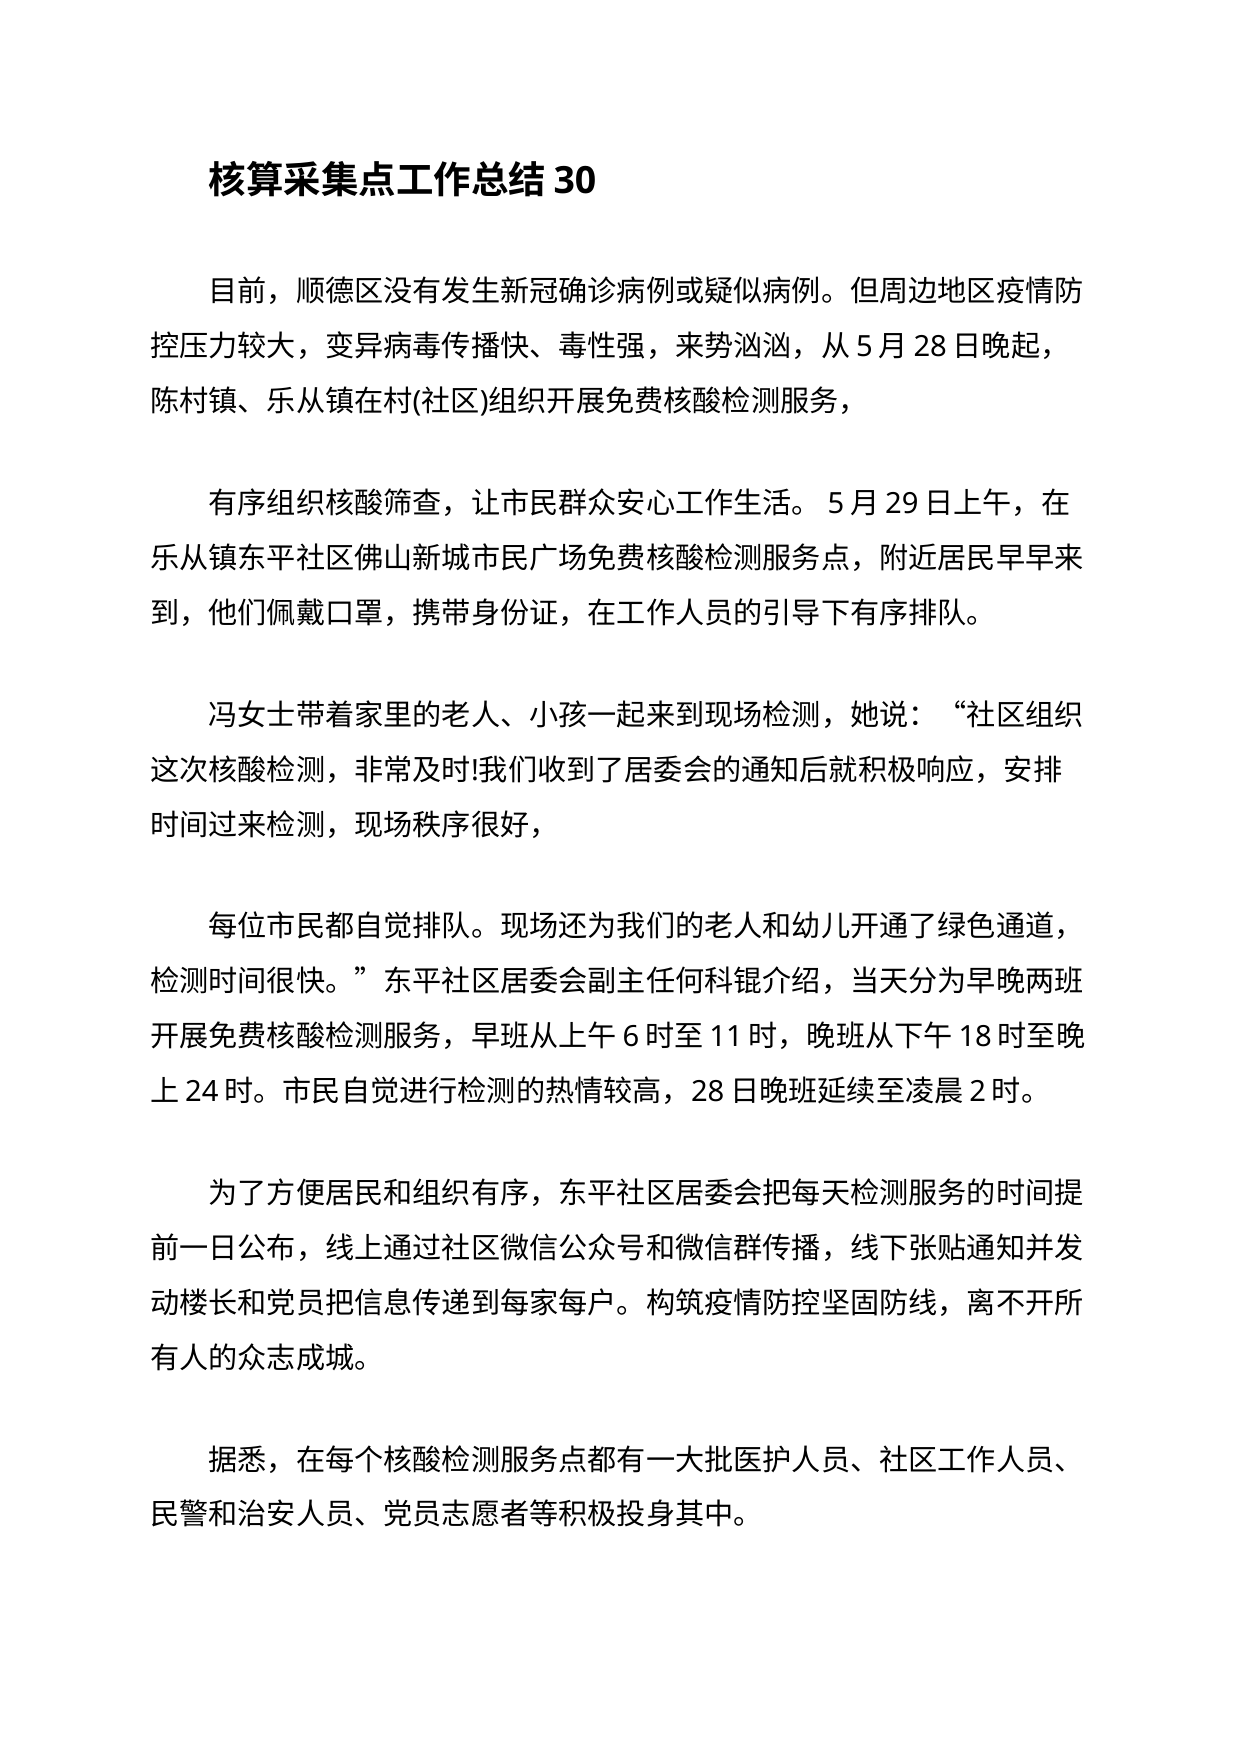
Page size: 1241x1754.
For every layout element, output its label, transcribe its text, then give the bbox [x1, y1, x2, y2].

text 冯女士带着家里的老人、小孩一起来到现场检测，她说：“社区组织这次核酸检测，非常及时!我们收到了居委会的通知后就积极响应，安排时间过来检测，现场秩序很好， [150, 691, 1090, 843]
text 每位市民都自觉排队。现场还为我们的老人和幼儿开通了绿色通道，检测时间很快。”东平社区居委会副主任何科锟介绍，当天分为早晚两班开展免费核酸检测服务，早班从上午6时至11时，晚班从下午18时至晚上24时。市民自觉进行检测的热情较高，28日晚班延续至凌晨2时。 [150, 903, 1090, 1110]
text 为了方便居民和组织有序，东平社区居委会把每天检测服务的时间提前一日公布，线上通过社区微信公众号和微信群传播，线下张贴通知并发动楼长和党员把信息传递到每家每户。构筑疫情防控坚固防线，离不开所有人的众志成城。 [150, 1169, 1090, 1377]
text 有序组织核酸筛查，让市民群众安心工作生活。 5月29日上午，在乐从镇东平社区佛山新城市民广场免费核酸检测服务点，附近居民早早来到，他们佩戴口罩，携带身份证，在工作人员的引导下有序排队。 [150, 479, 1090, 632]
text 核算采集点工作总结30 [150, 150, 1090, 204]
text 据悉，在每个核酸检测服务点都有一大批医护人员、社区工作人员、民警和治安人员、党员志愿者等积极投身其中。 [150, 1436, 1090, 1533]
text 目前，顺德区没有发生新冠确诊病例或疑似病例。但周边地区疫情防控压力较大，变异病毒传播快、毒性强，来势汹汹，从5月28日晚起，陈村镇、乐从镇在村(社区)组织开展免费核酸检测服务， [150, 268, 1090, 420]
